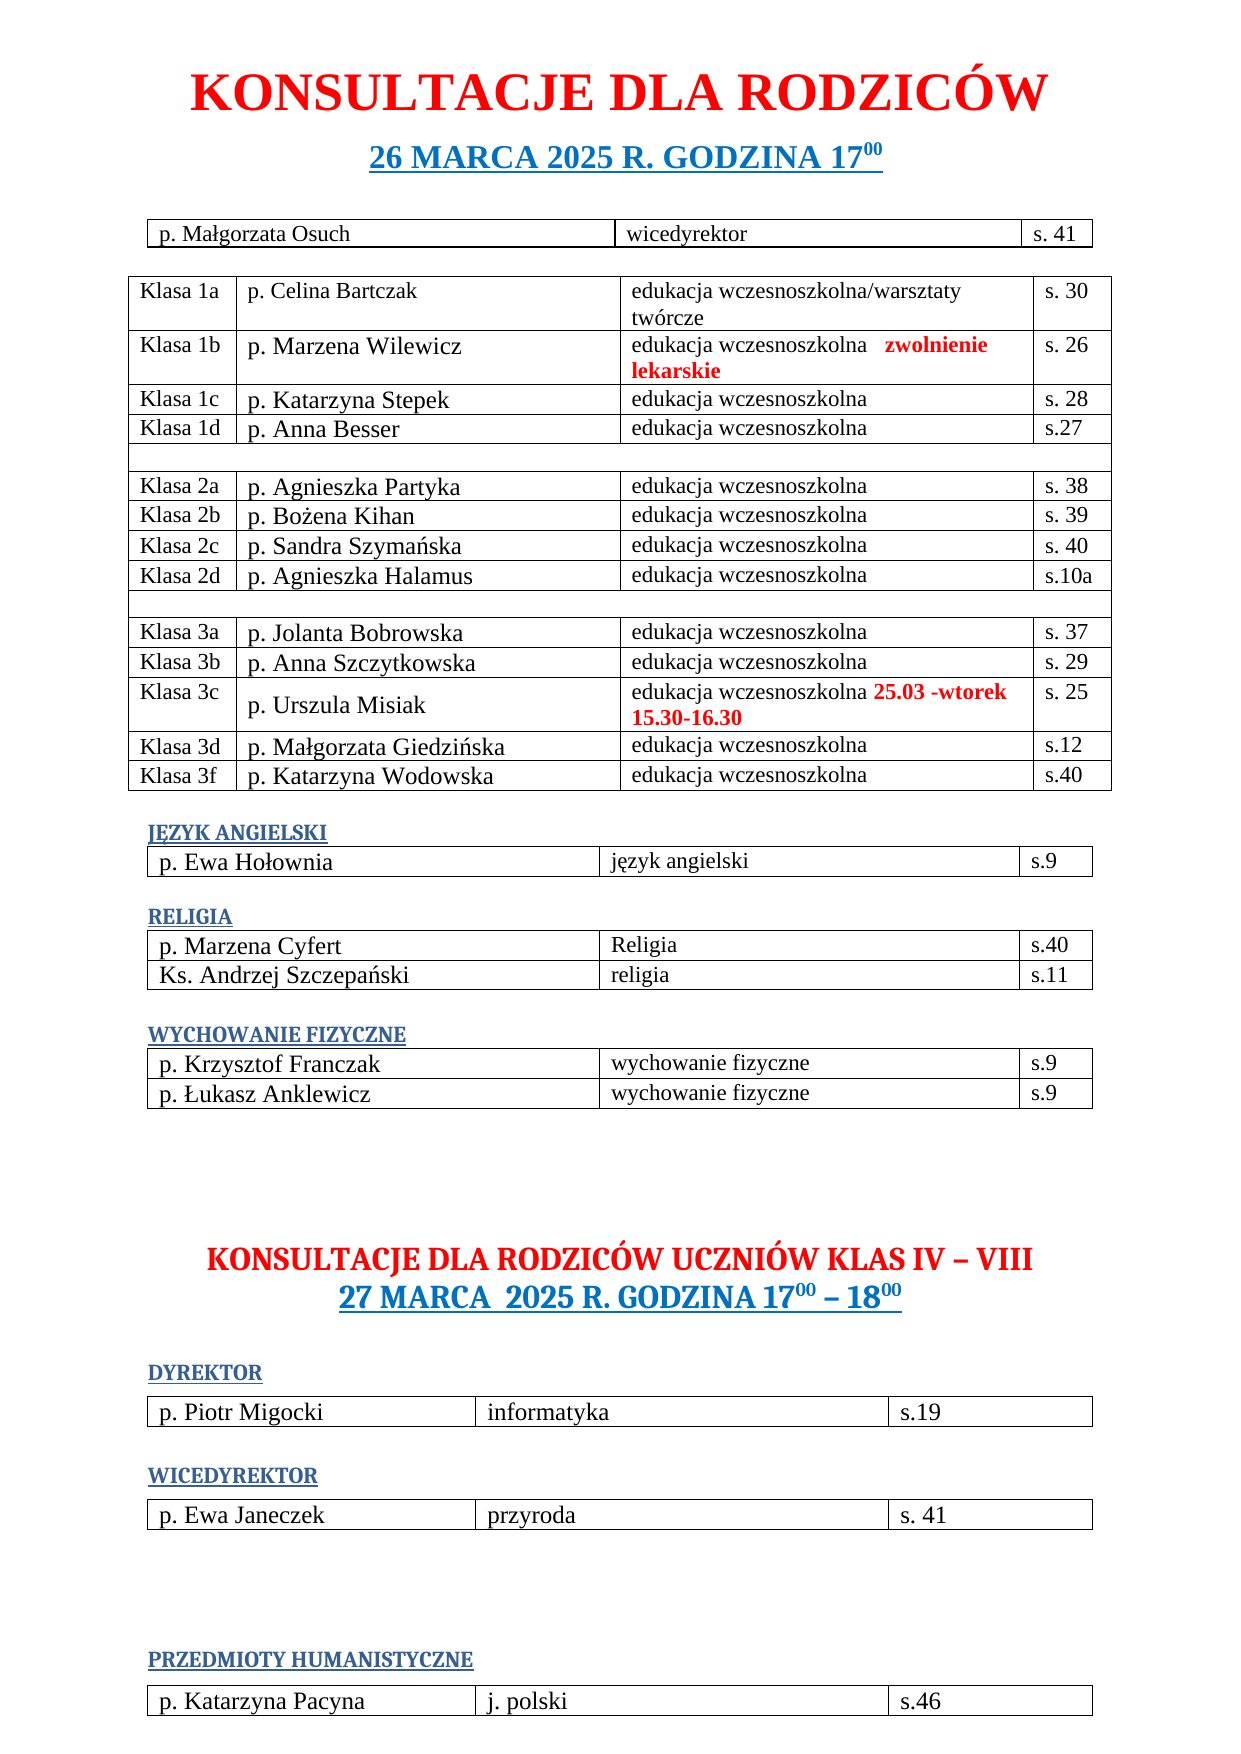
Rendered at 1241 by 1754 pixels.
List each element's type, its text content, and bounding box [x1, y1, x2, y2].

table_cell s. 38 [1034, 472, 1111, 500]
table_cell Ks. Andrzej Szczepański [148, 961, 599, 989]
table_cell s.10a [1034, 561, 1111, 590]
table_cell edukacja wczesnoszkolna [621, 618, 1033, 647]
table_cell edukacja wczesnoszkolna 25.03 -wtorek 15.30-16.30 [621, 678, 1033, 731]
table_header wychowanie fizyczne [600, 1049, 1019, 1078]
table_cell Klasa 1d [129, 415, 236, 443]
table_cell s.27 [1034, 415, 1111, 443]
table_header język angielski [600, 847, 1019, 876]
table_cell p. Katarzyna Wodowska [237, 761, 620, 790]
table_cell s.11 [1020, 961, 1092, 989]
table_cell s. 40 [1034, 531, 1111, 560]
table_header s.40 [1020, 931, 1092, 959]
table_cell Klasa 2c [129, 531, 236, 560]
table_cell Klasa 3b [129, 648, 236, 677]
table_cell s. 39 [1034, 501, 1111, 530]
table_cell edukacja wczesnoszkolna [621, 415, 1033, 443]
table_header p. Marzena Cyfert [148, 931, 599, 959]
table_cell Klasa 1b [129, 331, 236, 384]
table_cell s. 28 [1034, 385, 1111, 413]
table_cell Klasa 3a [129, 618, 236, 647]
table_cell p. Sandra Szymańska [237, 531, 620, 560]
table_header s. 41 [889, 1500, 1092, 1529]
table_cell s. 26 [1034, 331, 1111, 384]
table_header s. 41 [1022, 220, 1092, 246]
table_cell [129, 591, 1111, 617]
table_header p. Piotr Migocki [148, 1397, 475, 1426]
table_cell edukacja wczesnoszkolna [621, 531, 1033, 560]
table_cell p. Katarzyna Stepek [237, 385, 620, 413]
table_header s.9 [1020, 1049, 1092, 1078]
text WYCHOWANIE FIZYCZNE [148, 1022, 1093, 1048]
table_cell s. 37 [1034, 618, 1111, 647]
table_cell edukacja wczesnoszkolna [621, 561, 1033, 590]
table_header wicedyrektor [616, 220, 1021, 246]
table_cell s.40 [1034, 761, 1111, 790]
table_cell p. Małgorzata Giedzińska [237, 732, 620, 760]
table_header s.9 [1020, 847, 1092, 876]
table_cell edukacja wczesnoszkolna [621, 472, 1033, 500]
table_cell Klasa 1c [129, 385, 236, 413]
table_cell wychowanie fizyczne [600, 1079, 1019, 1107]
table_cell edukacja wczesnoszkolna [621, 761, 1033, 790]
table_header Religia [600, 931, 1019, 959]
text PRZEDMIOTY HUMANISTYCZNE [148, 1647, 1093, 1673]
table_header p. Ewa Janeczek [148, 1500, 475, 1529]
text RELIGIA [148, 903, 1093, 930]
table_header informatyka [476, 1397, 888, 1426]
table_cell p. Łukasz Anklewicz [148, 1079, 599, 1107]
table_header przyroda [476, 1500, 888, 1529]
table_cell Klasa 2b [129, 501, 236, 530]
table_cell p. Agnieszka Partyka [237, 472, 620, 500]
table_cell Klasa 3f [129, 761, 236, 790]
table_header j. polski [476, 1686, 888, 1715]
table_cell edukacja wczesnoszkolna [621, 385, 1033, 413]
table_header s.19 [889, 1397, 1092, 1426]
table_cell s. 25 [1034, 678, 1111, 731]
table_cell p. Jolanta Bobrowska [237, 618, 620, 647]
table_cell Klasa 3c [129, 678, 236, 731]
text DYREKTOR [148, 1360, 1093, 1387]
table_header Klasa 1a [129, 277, 236, 330]
table_header edukacja wczesnoszkolna/warsztaty twórcze [621, 277, 1033, 330]
table_header s.46 [889, 1686, 1092, 1715]
table_cell p. Urszula Misiak [237, 678, 620, 731]
table_cell edukacja wczesnoszkolna zwolnienie lekarskie [621, 331, 1033, 384]
text 26 MARCA 2025 R. GODZINA 1700 [295, 137, 1093, 176]
table_cell p. Anna Szczytkowska [237, 648, 620, 677]
table_cell religia [600, 961, 1019, 989]
table_cell [129, 444, 1111, 471]
table_cell p. Agnieszka Halamus [237, 561, 620, 590]
table_header p. Celina Bartczak [237, 277, 620, 330]
table_header s. 30 [1034, 277, 1111, 330]
table_cell p. Marzena Wilewicz [237, 331, 620, 384]
table_cell p. Anna Besser [237, 415, 620, 443]
table_header p. Ewa Hołownia [148, 847, 599, 876]
table_cell Klasa 2d [129, 561, 236, 590]
table_cell edukacja wczesnoszkolna [621, 732, 1033, 760]
table_cell s.9 [1020, 1079, 1092, 1107]
table_cell s.12 [1034, 732, 1111, 760]
table_cell Klasa 2a [129, 472, 236, 500]
table_cell s. 29 [1034, 648, 1111, 677]
subtitle KONSULTACJE DLA RODZICÓW UCZNIÓW KLAS IV – VIII 27 MARCA 2025 R. GODZINA 1700 – 1800 [148, 1240, 1093, 1317]
table_cell edukacja wczesnoszkolna [621, 501, 1033, 530]
text KONSULTACJE DLA RODZICÓW [163, 59, 1077, 122]
table_header p. Krzysztof Franczak [148, 1049, 599, 1078]
table_header p. Katarzyna Pacyna [148, 1686, 475, 1715]
table_cell Klasa 3d [129, 732, 236, 760]
text WICEDYREKTOR [148, 1463, 1093, 1489]
table_cell edukacja wczesnoszkolna [621, 648, 1033, 677]
text JĘZYK ANGIELSKI [148, 820, 1093, 846]
table_cell p. Bożena Kihan [237, 501, 620, 530]
table_header p. Małgorzata Osuch [148, 220, 614, 246]
